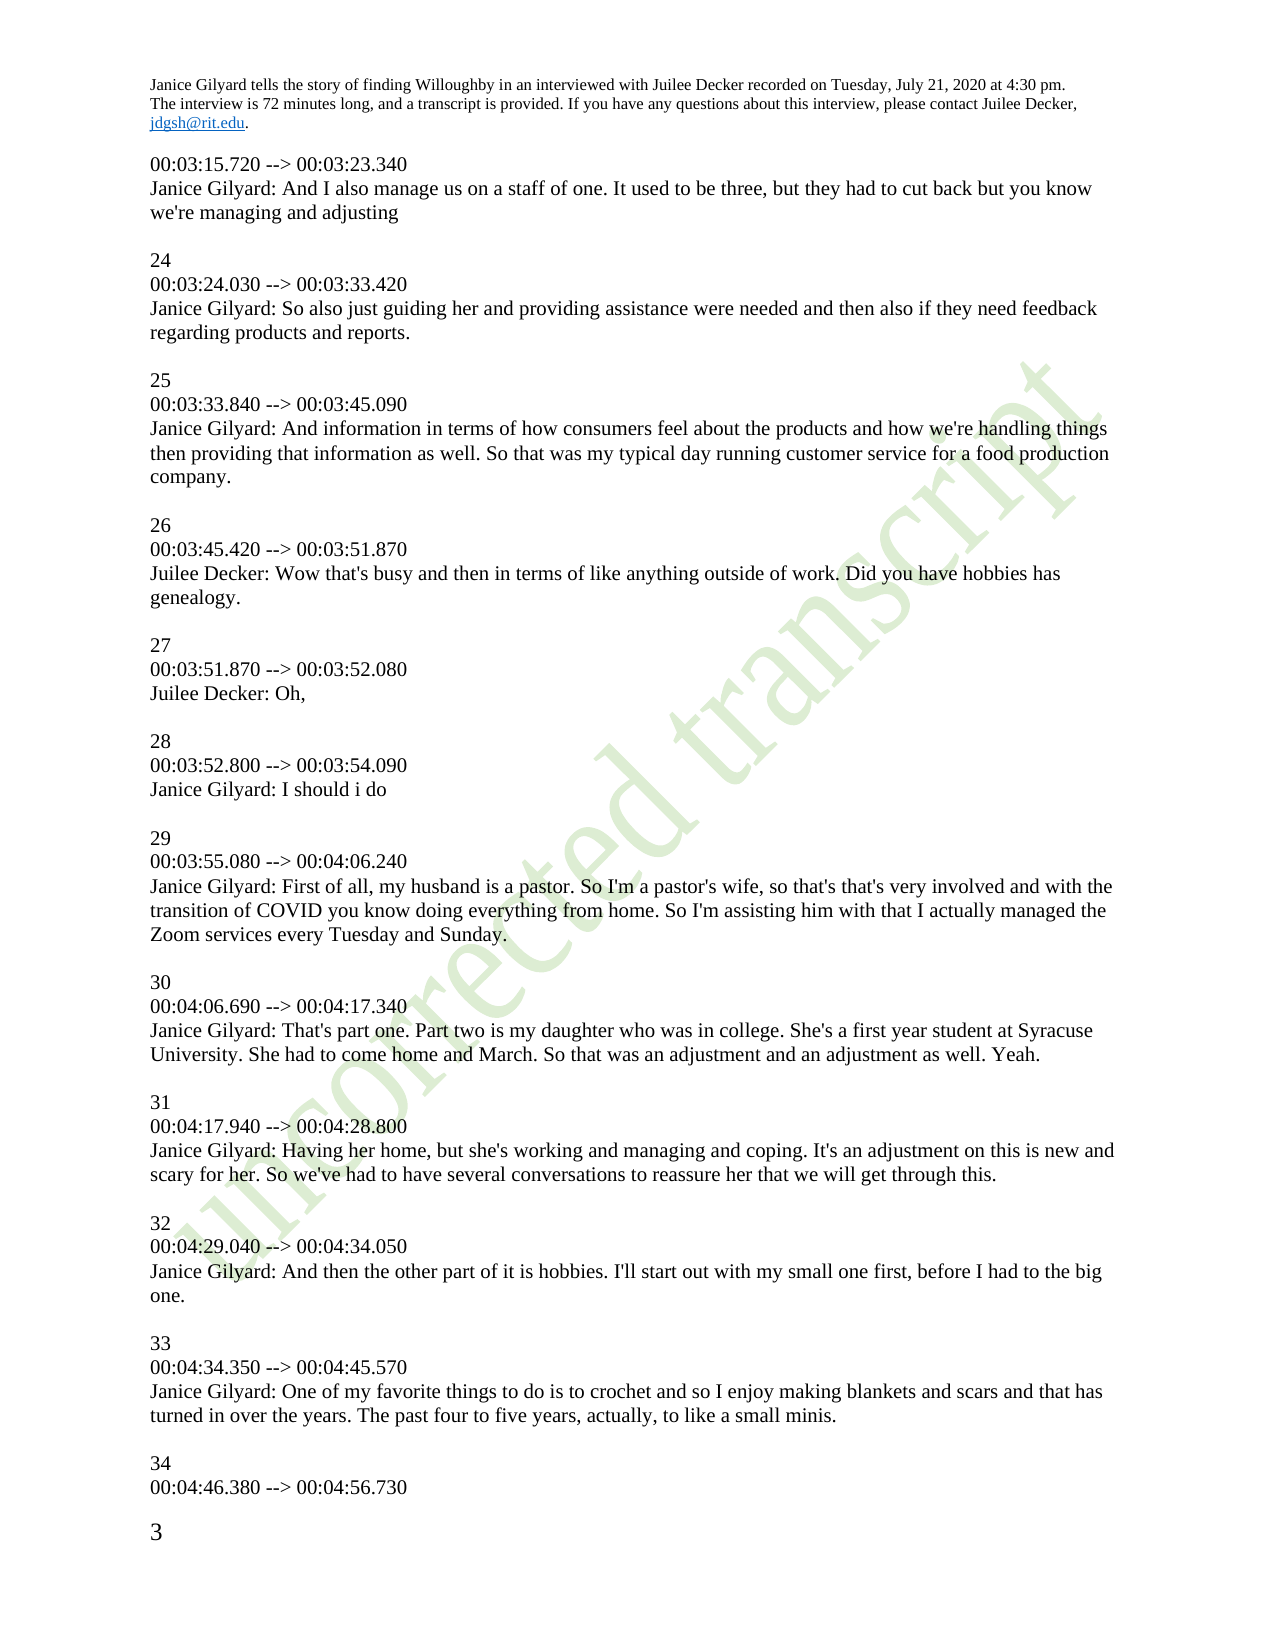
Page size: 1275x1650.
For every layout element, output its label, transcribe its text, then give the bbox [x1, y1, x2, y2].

text Janice Gilyard: First of all, my husband is a pastor. So I'm a pastor's wife, so that's that's very involved and with the transition of COVID you know doing everything from home. So I'm assisting him with that I actually managed the Zoom services every Tuesday and Sunday. [150, 873, 1125, 946]
text Janice Gilyard: One of my favorite things to do is to crochet and so I enjoy making blankets and scars and that has turned in over the years. The past four to five years, actually, to like a small minis. [150, 1379, 1125, 1427]
text Janice Gilyard: And information in terms of how consumers feel about the products and how we're handling things then providing that information as well. So that was my typical day running customer service for a food production company. [150, 416, 1125, 488]
text 29 [150, 825, 1125, 849]
text 32 [150, 1210, 1125, 1234]
text 00:04:06.690 --> 00:04:17.340 [150, 994, 1125, 1018]
text 24 [150, 248, 1125, 272]
text 00:03:24.030 --> 00:03:33.420 [150, 272, 1125, 296]
text 00:03:15.720 --> 00:03:23.340 [150, 152, 1125, 176]
text Janice Gilyard: Having her home, but she's working and managing and coping. It's an adjustment on this is new and scary for her. So we've had to have several conversations to reassure her that we will get through this. [150, 1138, 1125, 1186]
text 00:04:17.940 --> 00:04:28.800 [150, 1114, 1125, 1138]
text Janice Gilyard: And I also manage us on a staff of one. It used to be three, but they had to cut back but you know we're managing and adjusting [150, 176, 1125, 224]
text 00:04:46.380 --> 00:04:56.730 [150, 1475, 1125, 1499]
text 28 [150, 729, 1125, 753]
text 00:03:55.080 --> 00:04:06.240 [150, 849, 1125, 873]
text 00:03:52.800 --> 00:03:54.090 [150, 753, 1125, 777]
text Janice Gilyard: That's part one. Part two is my daughter who was in college. She's a first year student at Syracuse University. She had to come home and March. So that was an adjustment and an adjustment as well. Yeah. [150, 1018, 1125, 1066]
text 30 [150, 970, 1125, 994]
text Janice Gilyard: So also just guiding her and providing assistance were needed and then also if they need feedback regarding products and reports. [150, 296, 1125, 344]
text Juilee Decker: Oh, [150, 681, 1125, 705]
text Janice Gilyard: And then the other part of it is hobbies. I'll start out with my small one first, before I had to the big one. [150, 1258, 1125, 1307]
text 33 [150, 1331, 1125, 1355]
text 31 [150, 1090, 1125, 1114]
text 27 [150, 633, 1125, 657]
text Juilee Decker: Wow that's busy and then in terms of like anything outside of work. Did you have hobbies has genealogy. [150, 561, 1125, 609]
text 00:03:51.870 --> 00:03:52.080 [150, 657, 1125, 681]
text 00:04:29.040 --> 00:04:34.050 [150, 1234, 1125, 1258]
text 00:03:45.420 --> 00:03:51.870 [150, 537, 1125, 561]
text Janice Gilyard: I should i do [150, 777, 1125, 801]
text 00:03:33.840 --> 00:03:45.090 [150, 392, 1125, 416]
text 25 [150, 368, 1125, 392]
text 00:04:34.350 --> 00:04:45.570 [150, 1355, 1125, 1379]
text 26 [150, 513, 1125, 537]
text 34 [150, 1451, 1125, 1475]
